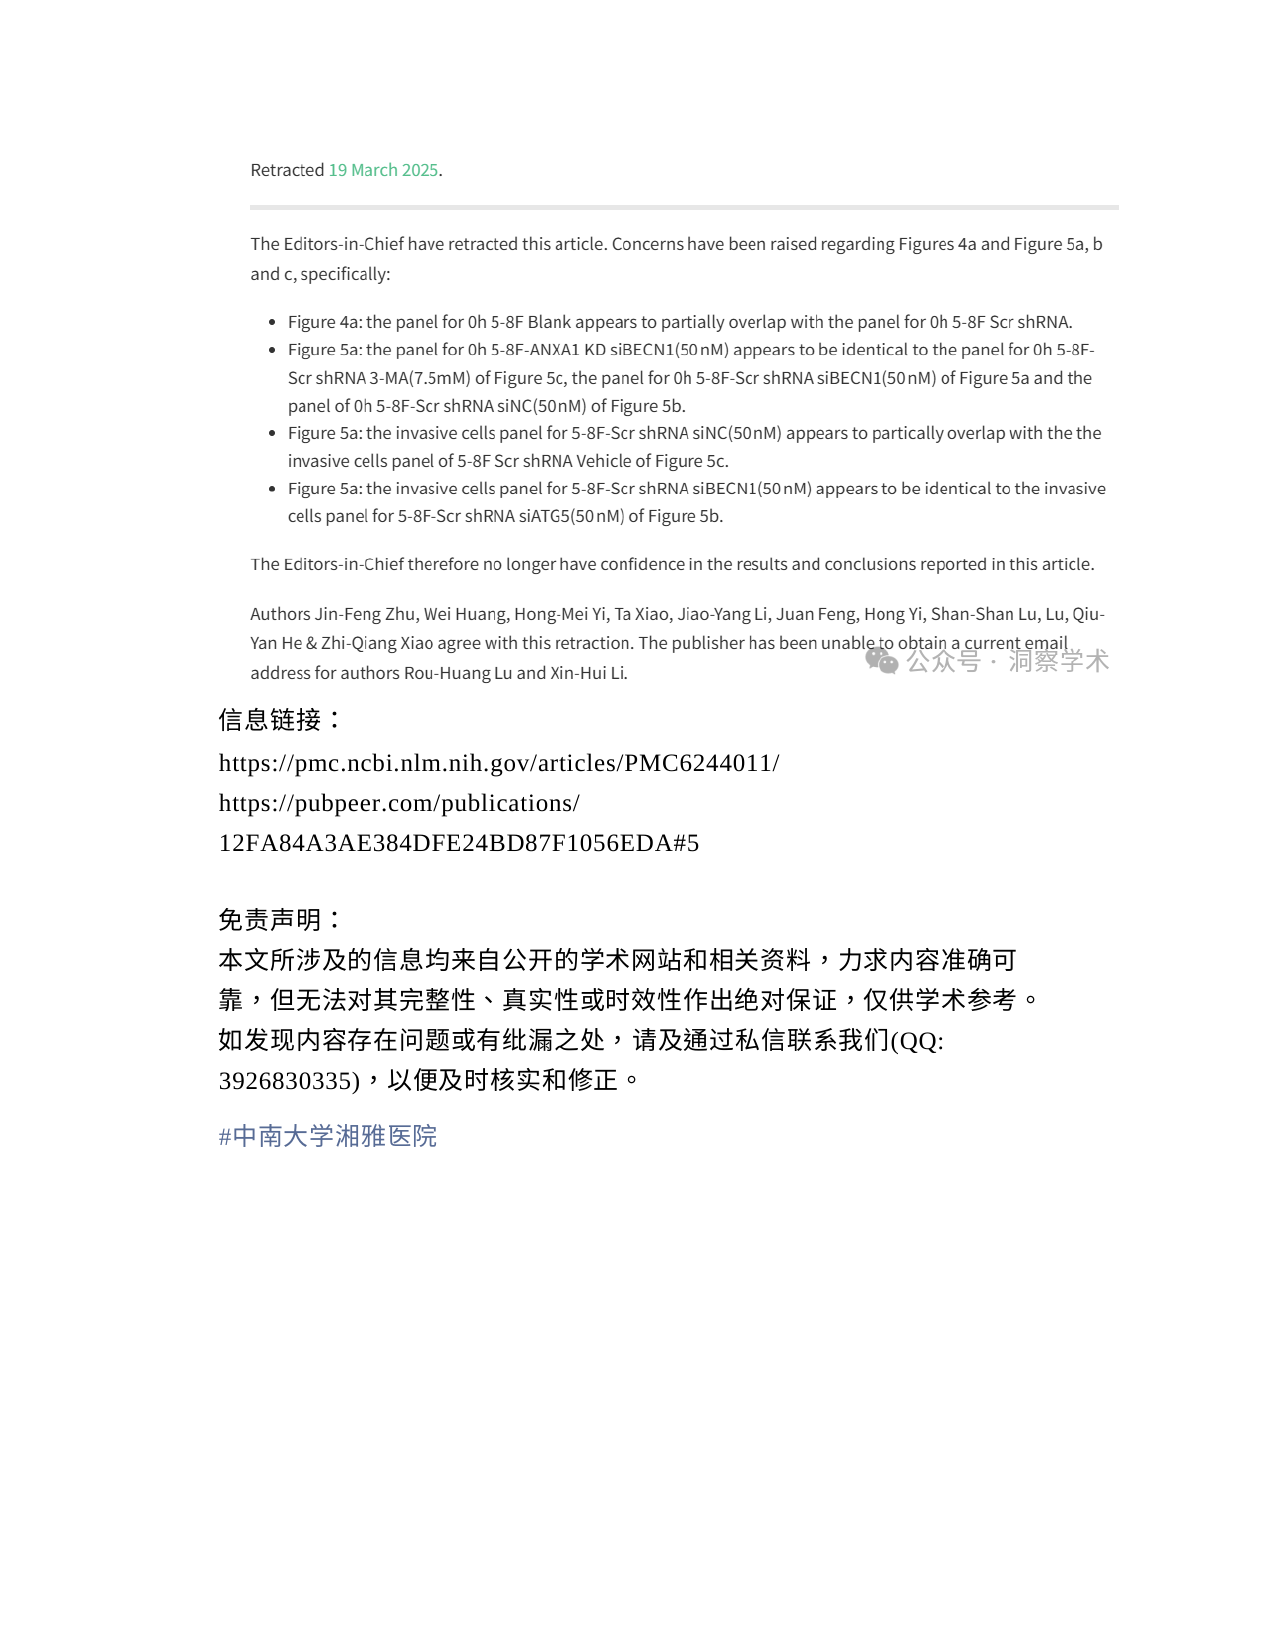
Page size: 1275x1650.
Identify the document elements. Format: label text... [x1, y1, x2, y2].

text 信息链接： [219, 697, 1056, 737]
text https://pmc.ncbi.nlm.nih.gov/articles/PMC6244011/ [219, 737, 1056, 777]
text 本文所涉及的信息均来自公开的学术网站和相关资料，力求内容准确可靠，但无法对其完整性、真实性或时效性作出绝对保证，仅供学术参考。如发现内容存在问题或有纰漏之处，请及通过私信联系我们(QQ: 3926830335)，以便及时核实和修正。 [219, 937, 1056, 1097]
text https://pubpeer.com/publications/12FA84A3AE384DFE24BD87F1056EDA#5 [219, 777, 1056, 857]
picture [237, 150, 1138, 697]
text #中南大学湘雅医院 [219, 1112, 1056, 1152]
text 免责声明： [219, 897, 1056, 937]
